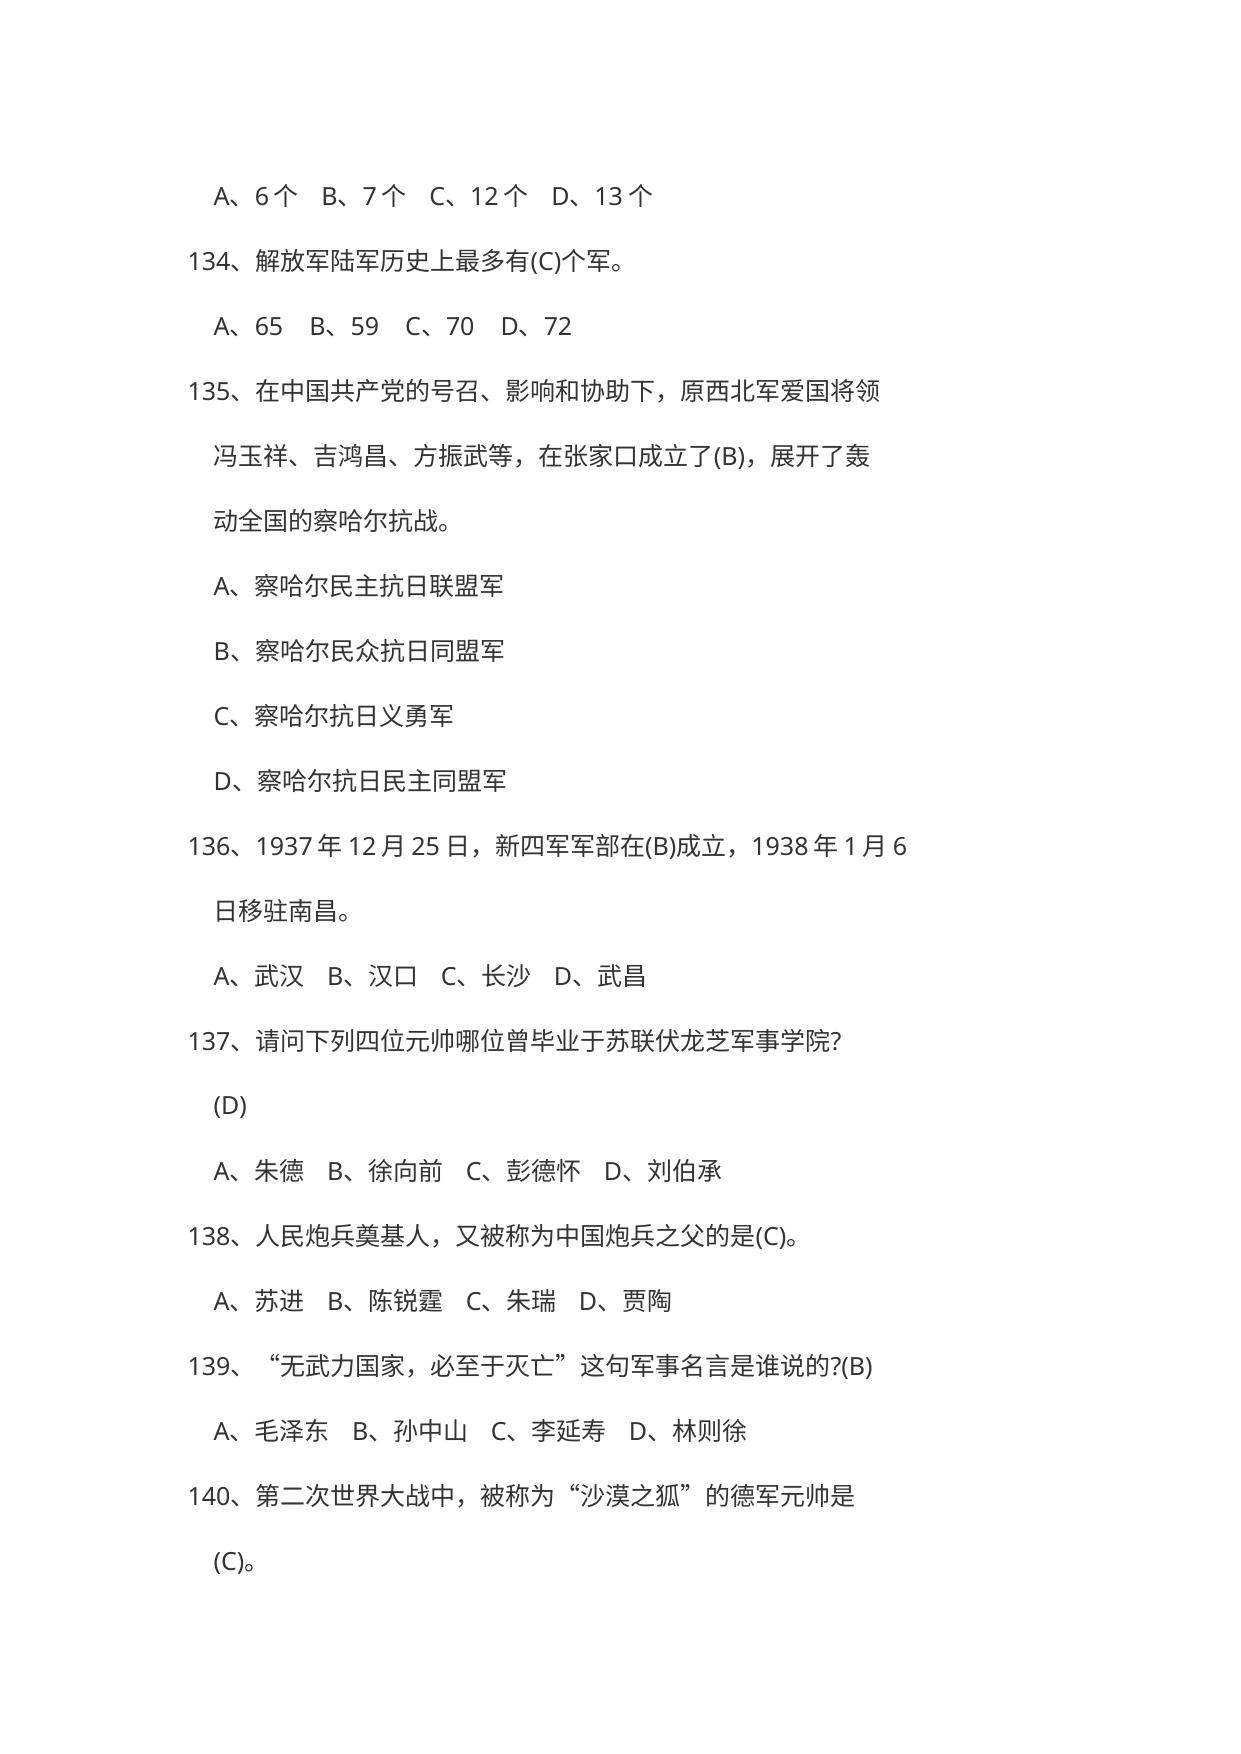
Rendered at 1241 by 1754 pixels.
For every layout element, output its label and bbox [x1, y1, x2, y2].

text [187, 162, 1053, 1592]
